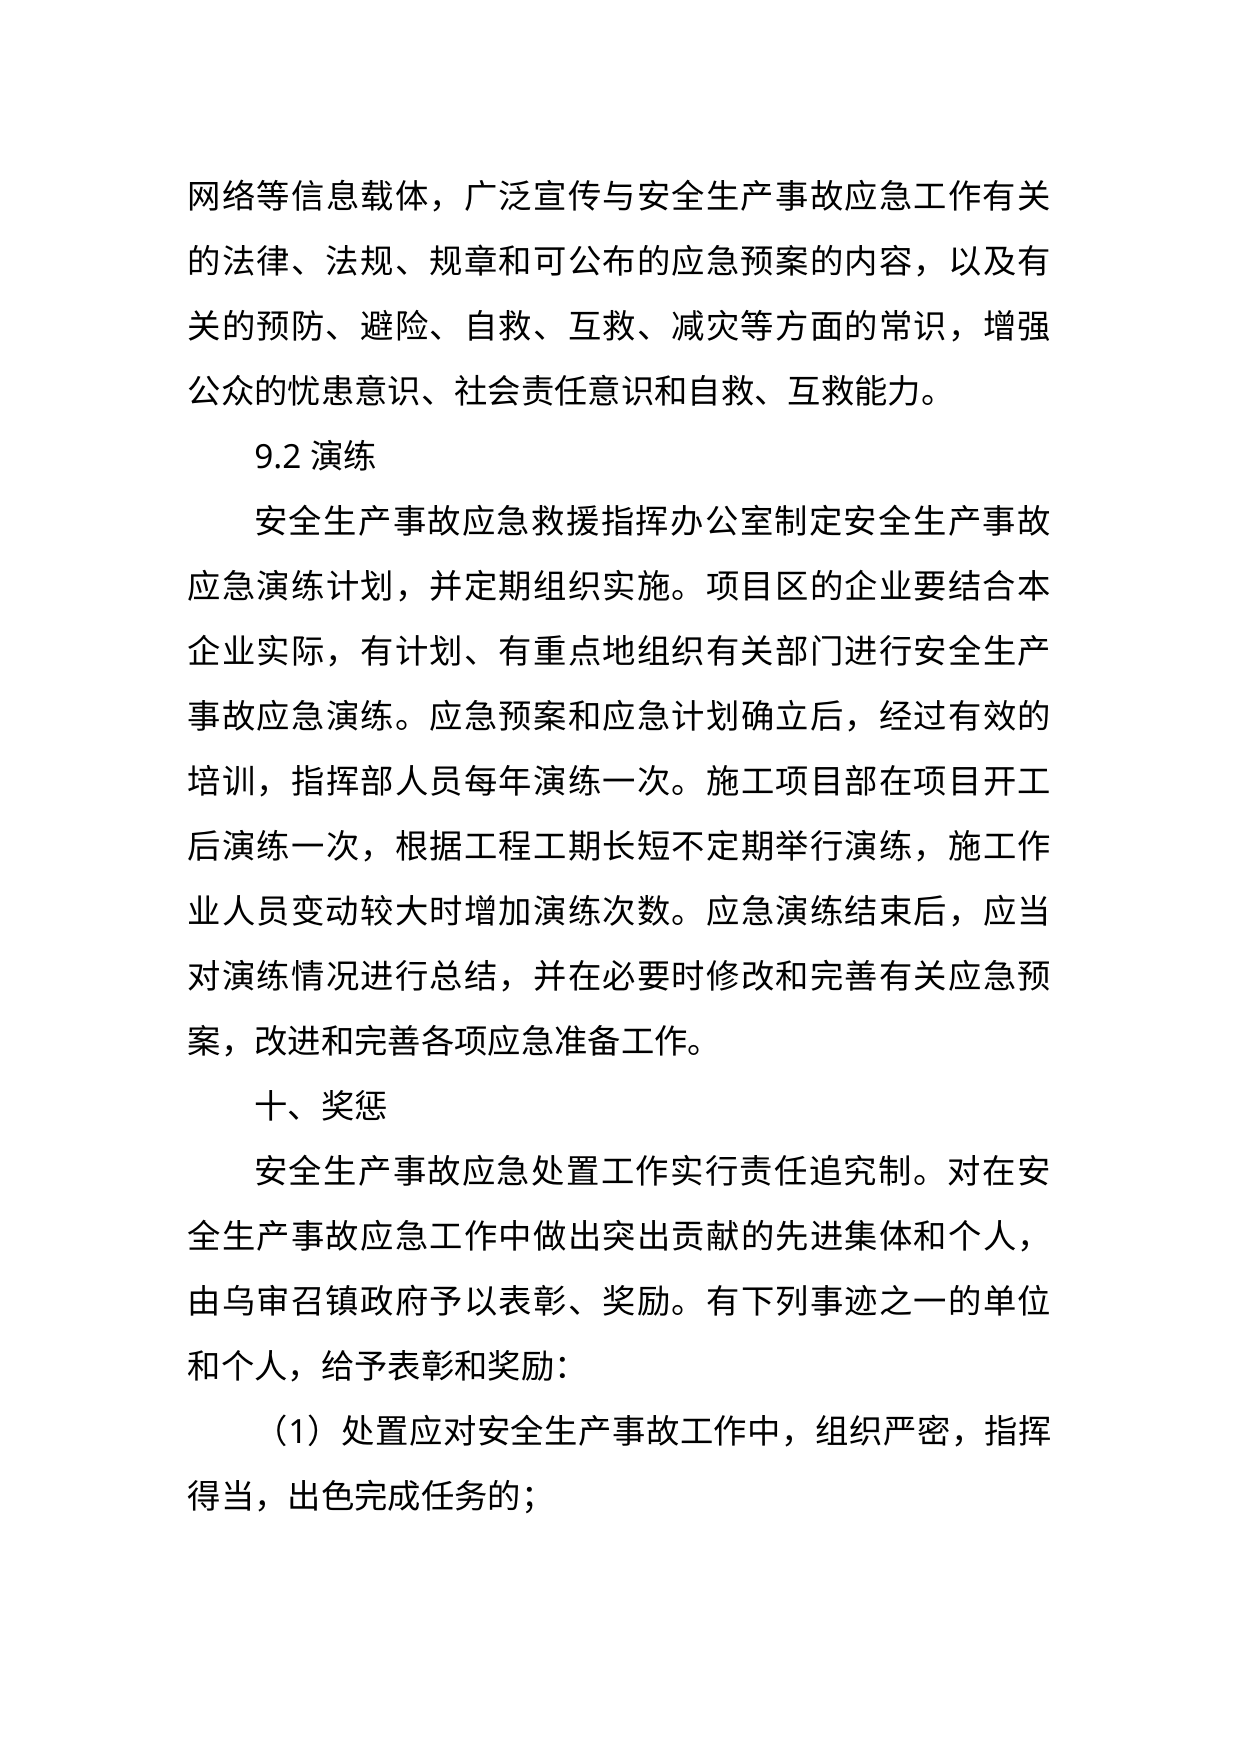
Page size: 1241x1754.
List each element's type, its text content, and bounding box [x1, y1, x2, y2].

subtitle 9.2 演练 [187, 422, 1053, 487]
text （1）处置应对安全生产事故工作中，组织严密，指挥得当，出色完成任务的； [187, 1397, 1053, 1527]
subtitle 十、奖惩 [187, 1072, 1053, 1137]
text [187, 162, 1053, 422]
text 安全生产事故应急处置工作实行责任追究制。对在安全生产事故应急工作中做出突出贡献的先进集体和个人，由乌审召镇政府予以表彰、奖励。有下列事迹之一的单位和个人，给予表彰和奖励： [187, 1137, 1053, 1397]
text 安全生产事故应急救援指挥办公室制定安全生产事故应急演练计划，并定期组织实施。项目区的企业要结合本企业实际，有计划、有重点地组织有关部门进行安全生产事故应急演练。应急预案和应急计划确立后，经过有效的培训，指挥部人员每年演练一次。施工项目部在项目开工后演练一次，根据工程工期长短不定期举行演练，施工作业人员变动较大时增加演练次数。应急演练结束后，应当对演练情况进行总结，并在必要时修改和完善有关应急预案，改进和完善各项应急准备工作。 [187, 487, 1053, 1072]
